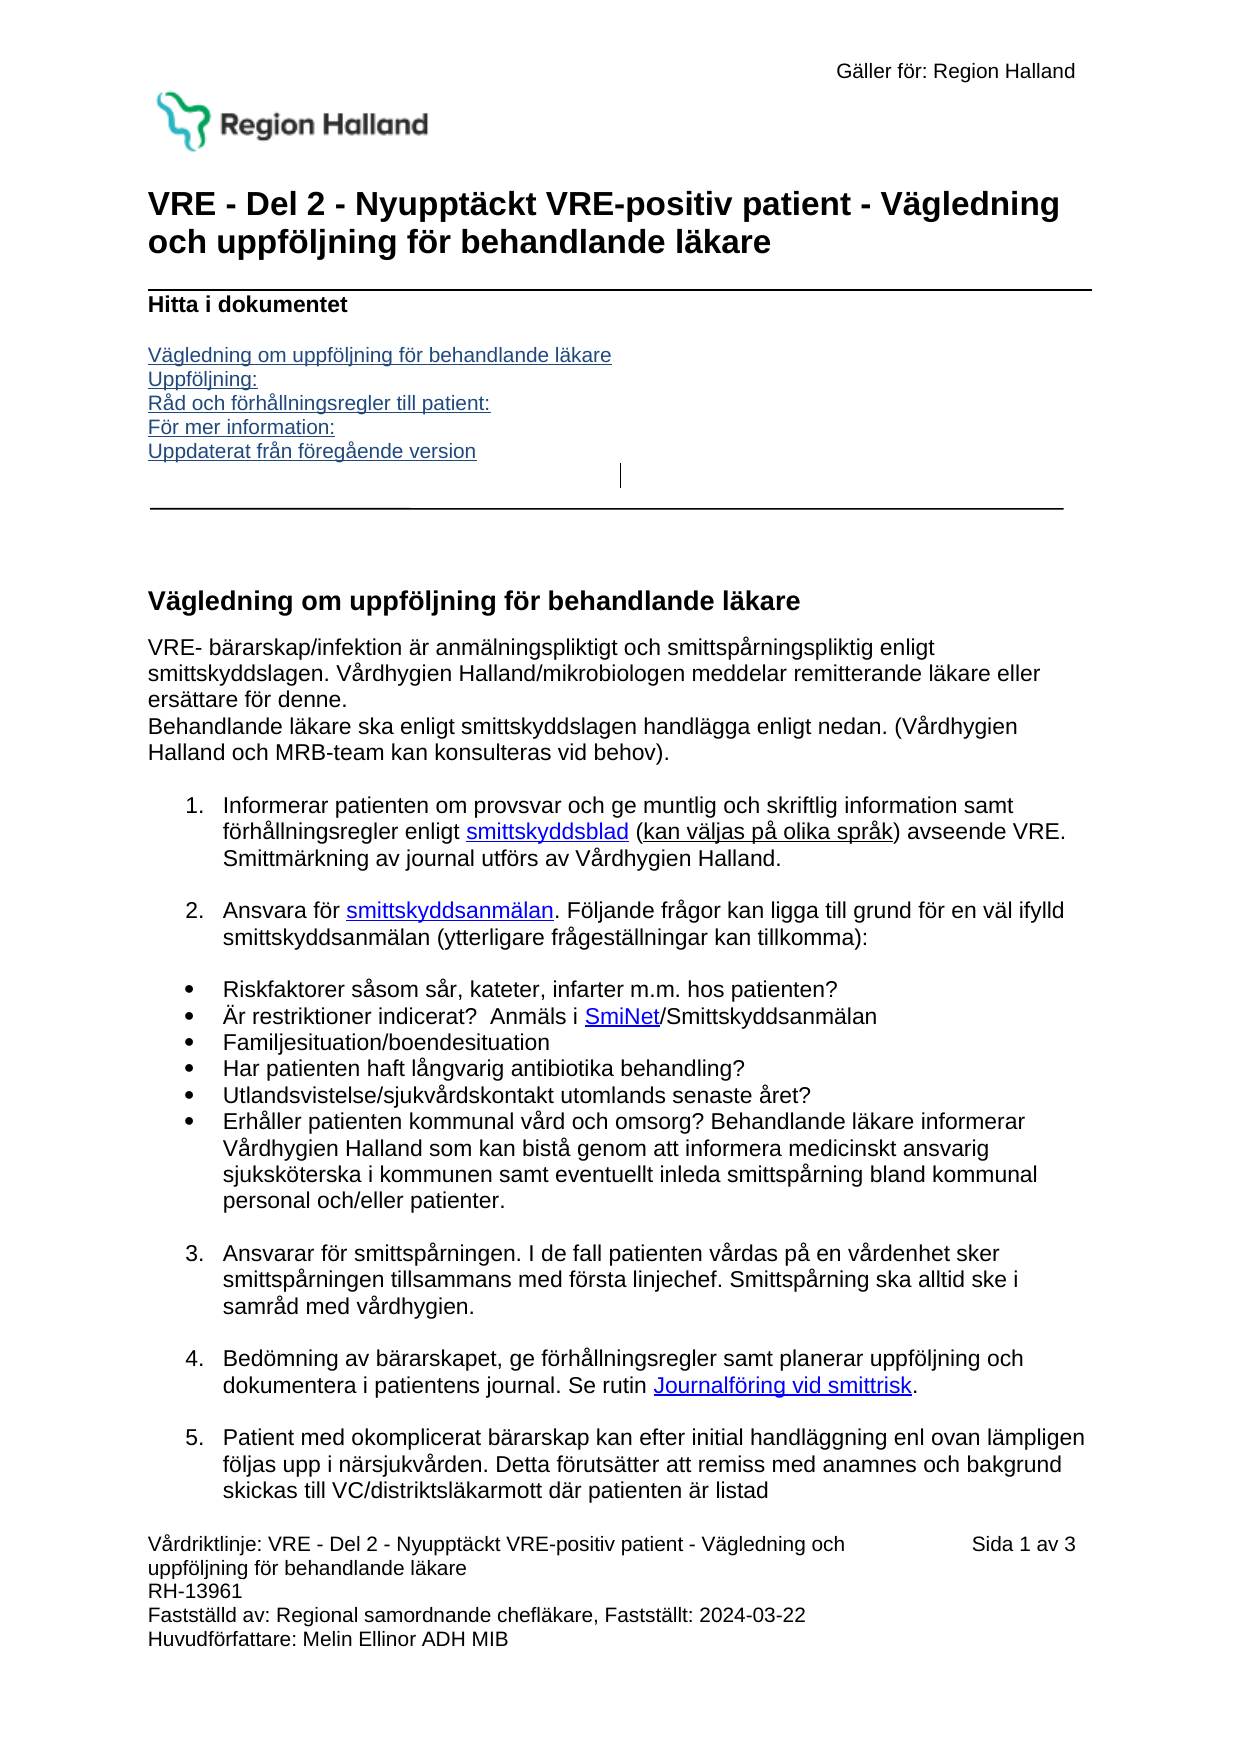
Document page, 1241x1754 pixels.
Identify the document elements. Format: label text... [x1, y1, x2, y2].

text VRE- bärarskap/infektion är anmälningspliktigt och smittspårningspliktig enligt smittskyddslagen. Vårdhygien Halland/mikrobiologen meddelar remitterande läkare eller ersättare för denne. Behandlande läkare ska enligt smittskyddslagen handlägga enligt nedan. (Vårdhygien Halland och MRB-team kan konsulteras vid behov). [148, 634, 1092, 766]
text Uppdaterat från föregående version [148, 439, 1092, 463]
picture [147, 85, 437, 158]
text Vägledning om uppföljning för behandlande läkare [148, 343, 1092, 367]
list Patient med okomplicerat bärarskap kan efter initial handläggning enl ovan lämpligen följas upp i närsjukvården. Detta förutsätter att remiss med anamnes och bakgrund skickas till VC/distriktsläkarmott där patienten är listad [185, 1424, 1092, 1530]
list Har patienten haft långvarig antibiotika behandling? [185, 1055, 1092, 1082]
list Erhåller patienten kommunal vård och omsorg? Behandlande läkare informerar Vårdhygien Halland som kan bistå genom att informera medicinskt ansvarig sjuksköterska i kommunen samt eventuellt inleda smittspårning bland kommunal personal och/eller patienter. [185, 1108, 1092, 1213]
list Riskfaktorer såsom sår, kateter, infarter m.m. hos patienten? [185, 976, 1092, 1003]
text Råd och förhållningsregler till patient: [148, 391, 1092, 415]
list Är restriktioner indicerat? Anmäls i SmiNet/Smittskyddsanmälan [185, 1003, 1092, 1029]
list Informerar patienten om provsvar och ge muntlig och skriftlig information samt förhållningsregler enligt smittskyddsblad (kan väljas på olika språk) avseende VRE. Smittmärkning av journal utförs av Vårdhygien Halland. [185, 792, 1092, 871]
text För mer information: [148, 415, 1092, 439]
list Ansvarar för smittspårningen. I de fall patienten vårdas på en vårdenhet sker smittspårningen tillsammans med första linjechef. Smittspårning ska alltid ske i samråd med vårdhygien. [185, 1240, 1092, 1319]
text Uppföljning: [148, 367, 1092, 391]
list Ansvara för smittskyddsanmälan. Följande frågor kan ligga till grund för en väl ifylld smittskyddsanmälan (ytterligare frågeställningar kan tillkomma): [185, 897, 1092, 950]
list Bedömning av bärarskapet, ge förhållningsregler samt planerar uppföljning och dokumentera i patientens journal. Se rutin Journalföring vid smittrisk. [185, 1345, 1092, 1424]
text Hitta i dokumentet [148, 291, 1092, 317]
title VRE - Del 2 - Nyupptäckt VRE-positiv patient - Vägledning och uppföljning för behandlande läkare [148, 184, 1092, 261]
subtitle Vägledning om uppföljning för behandlande läkare [148, 585, 1092, 617]
list Utlandsvistelse/sjukvårdskontakt utomlands senaste året? [185, 1082, 1092, 1108]
list Familjesituation/boendesituation [185, 1029, 1092, 1055]
